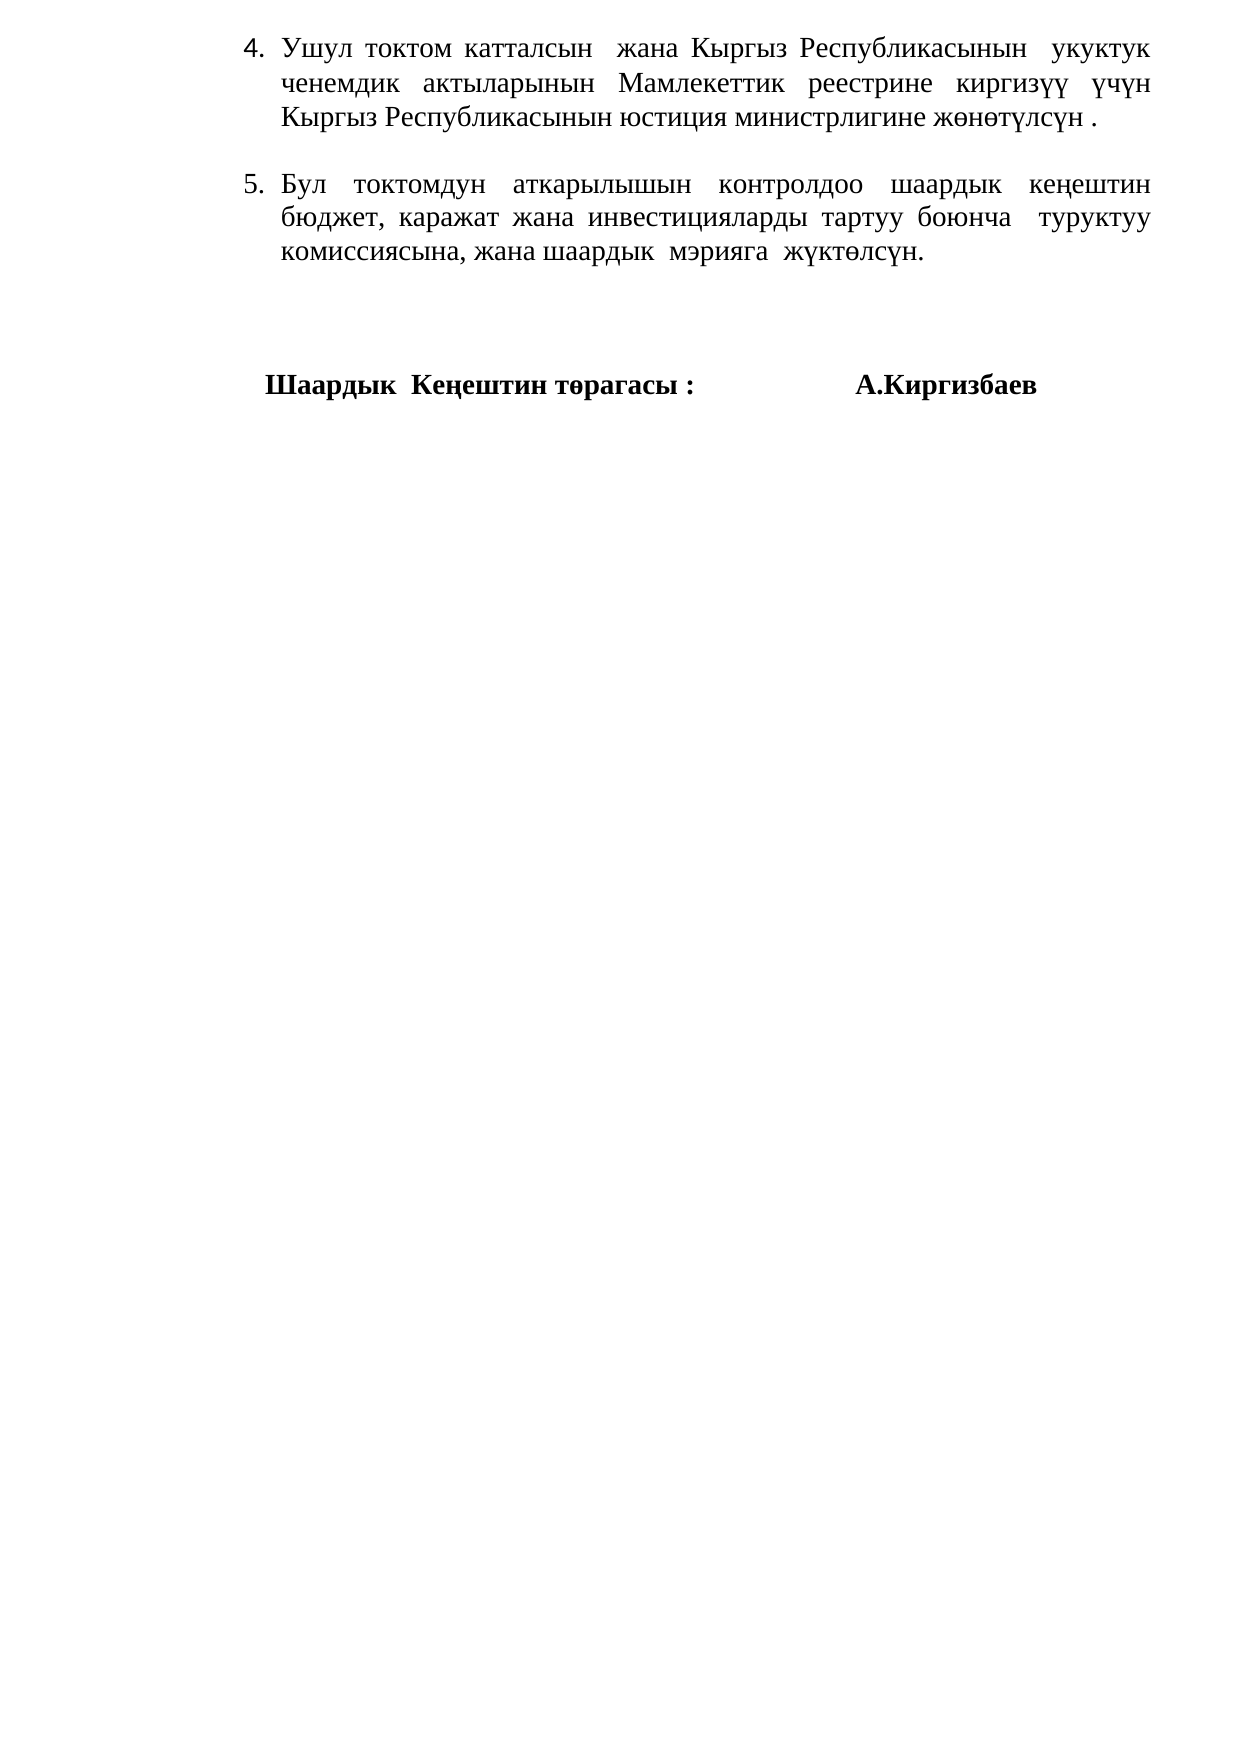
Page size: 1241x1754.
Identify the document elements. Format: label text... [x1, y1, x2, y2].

list Бул токтомдун аткарылышын контролдоо шаардык кеңештин бюджет, каражат жана инвестицияларды тартуу боюнча туруктуу комиссиясына, жана шаардык мэрияга жүктөлсүн. [243, 166, 1152, 266]
text Шаардык Кеңештин төрагасы : А.Киргизбаев [177, 367, 1152, 401]
list Ушул токтом катталсын жана Кыргыз Республикасынын укуктук ченемдик актыларынын Мамлекеттик реестрине киргизүү үчүн Кыргыз Республикасынын юстиция министрлигине жөнөтүлсүн . [243, 29, 1152, 132]
